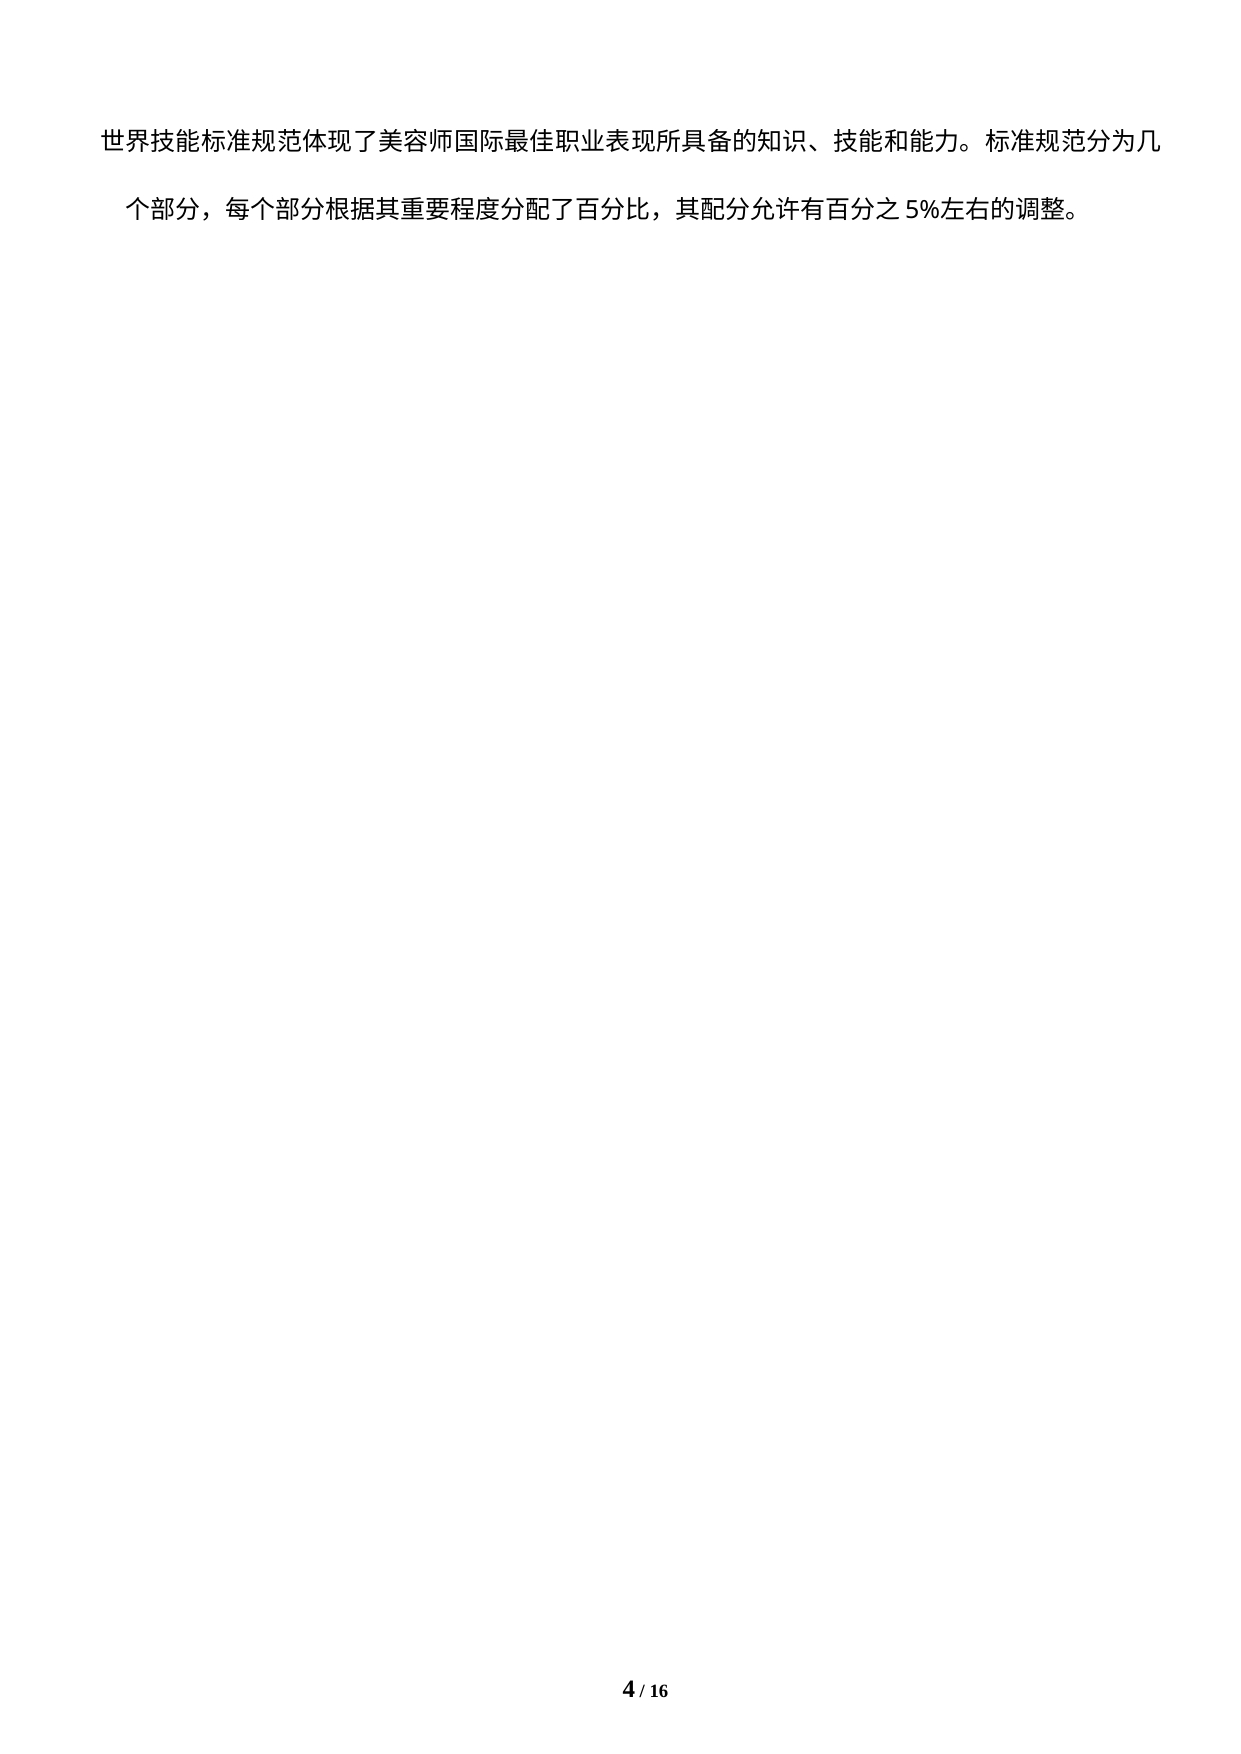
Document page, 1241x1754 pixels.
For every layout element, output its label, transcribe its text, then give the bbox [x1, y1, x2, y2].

text 世界技能标准规范体现了美容师国际最佳职业表现所具备的知识、技能和能力。标准规范分为几个部分，每个部分根据其重要程度分配了百分比，其配分允许有百分之5%左右的调整。 [100, 106, 1165, 242]
